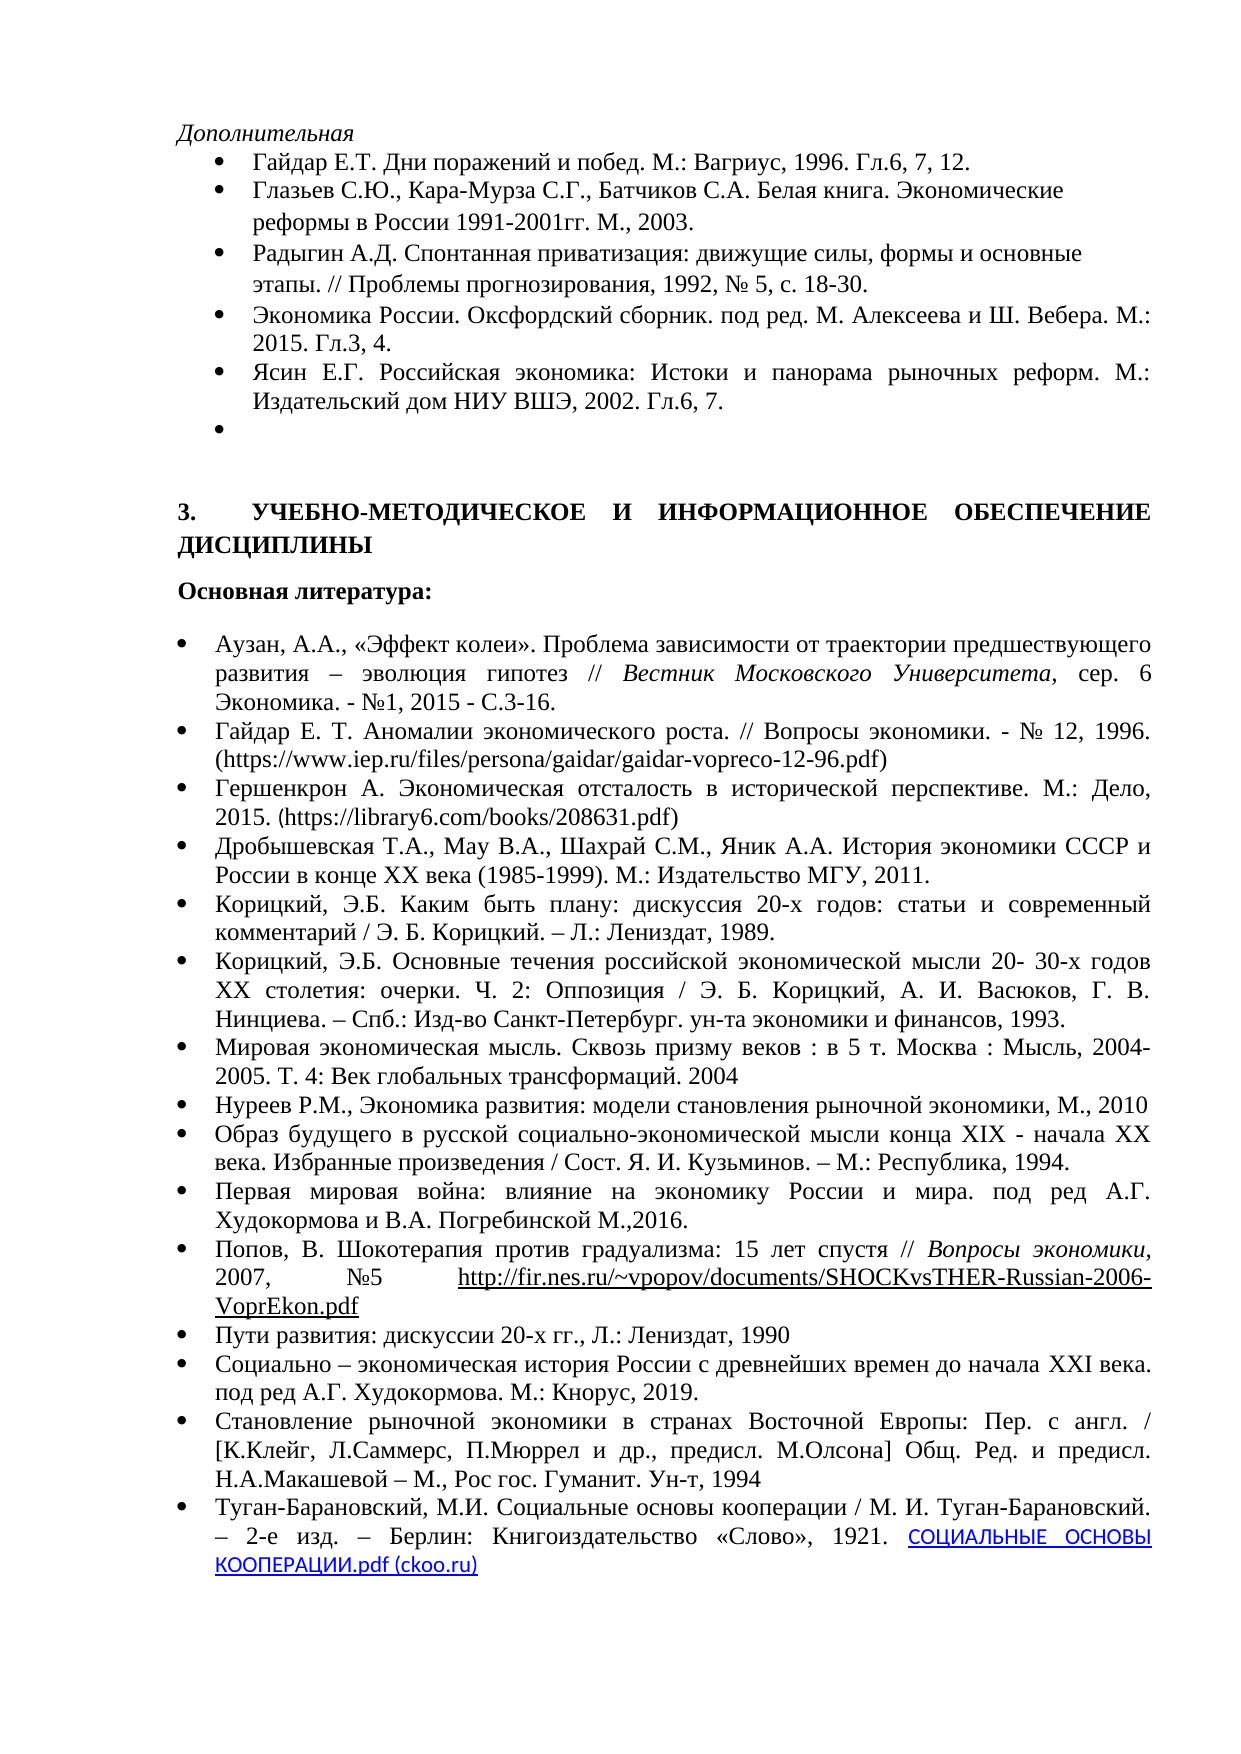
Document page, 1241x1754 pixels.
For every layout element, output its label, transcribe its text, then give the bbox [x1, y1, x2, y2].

list Гершенкрон А. Экономическая отсталость в исторической перспективе. М.: Дело, 2015. (https://library6.com/books/208631.pdf) [177, 773, 1152, 831]
list Глазьев С.Ю., Кара-Мурза С.Г., Батчиков С.А. Белая книга. Экономические реформы в России 1991-2001гг. М., 2003. [215, 176, 1152, 235]
list Экономика России. Оксфордский сборник. под ред. М. Алексеева и Ш. Вебера. М.: 2015. Гл.3, 4. [215, 300, 1152, 357]
list Попов, В. Шокотерапия против градуализма: 15 лет спустя // Вопросы экономики, 2007, №5 http://fir.nes.ru/~vpopov/documents/SHOCKvsTHER-Russian-2006-VoprEkon.pdf [177, 1234, 1152, 1320]
list Социально – экономическая история России с древнейших времен до начала XXI века. под ред А.Г. Худокормова. М.: Кнорус, 2019. [177, 1349, 1152, 1406]
list Корицкий, Э.Б. Основные течения российской экономической мысли 20- 30-х годов XX столетия: очерки. Ч. 2: Оппозиция / Э. Б. Корицкий, А. И. Васюков, Г. В. Нинциева. – Спб.: Изд-во Санкт-Петербург. ун-та экономики и финансов, 1993. [177, 946, 1152, 1032]
list Нуреев Р.М., Экономика развития: модели становления рыночной экономики, М., 2010 [177, 1090, 1152, 1119]
list Мировая экономическая мысль. Сквозь призму веков : в 5 т. Москва : Мысль, 2004-2005. Т. 4: Век глобальных трансформаций. 2004 [177, 1032, 1152, 1090]
text Дополнительная [177, 118, 1152, 147]
list Туган-Барановский, М.И. Социальные основы кооперации / М. И. Туган-Барановский. – 2-е изд. – Берлин: Книгоиздательство «Слово», 1921. СОЦИАЛЬНЫЕ ОСНОВЫ КООПЕРАЦИИ.pdf (ckoo.ru) [177, 1492, 1152, 1578]
list Дробышевская Т.А., Мау В.А., Шахрай С.М., Яник А.А. История экономики СССР и России в конце XX века (1985-1999). М.: Издательство МГУ, 2011. [177, 831, 1152, 889]
list Корицкий, Э.Б. Каким быть плану: дискуссия 20-х годов: статьи и современный комментарий / Э. Б. Корицкий. – Л.: Лениздат, 1989. [177, 889, 1152, 946]
list УЧЕБНО-МЕТОДИЧЕСКОЕ И ИНФОРМАЦИОННОЕ ОБЕСПЕЧЕНИЕ ДИСЦИПЛИНЫ [177, 497, 1152, 559]
list Образ будущего в русской социально-экономической мысли конца XIX - начала XX века. Избранные произведения / Сост. Я. И. Кузьминов. – М.: Республика, 1994. [177, 1119, 1152, 1176]
text Основная литература: [177, 576, 1152, 604]
list Становление рыночной экономики в странах Восточной Европы: Пер. с англ. / [К.Клейг, Л.Саммерс, П.Мюррел и др., предисл. М.Олсона] Общ. Ред. и предисл. Н.А.Макашевой – М., Рос гос. Гуманит. Ун-т, 1994 [177, 1406, 1152, 1492]
list Аузан, А.А., «Эффект колеи». Проблема зависимости от траектории предшествующего развития – эволюция гипотез // Вестник Московского Университета, сер. 6 Экономика. - №1, 2015 - С.3-16. [177, 629, 1152, 716]
list Гайдар Е.Т. Дни поражений и побед. М.: Вагриус, 1996. Гл.6, 7, 12. [215, 147, 1152, 176]
list Первая мировая война: влияние на экономику России и мира. под ред А.Г. Худокормова и В.А. Погребинской М.,2016. [177, 1176, 1152, 1234]
list Гайдар Е. Т. Аномалии экономического роста. // Вопросы экономики. - № 12, 1996. (https://www.iep.ru/files/persona/gaidar/gaidar-vopreco-12-96.pdf) [177, 716, 1152, 773]
list Пути развития: дискуссии 20-х гг., Л.: Лениздат, 1990 [177, 1320, 1152, 1349]
list Ясин Е.Г. Российская экономика: Истоки и панорама рыночных реформ. М.: Издательский дом НИУ ВШЭ, 2002. Гл.6, 7. [215, 357, 1152, 415]
list Радыгин А.Д. Спонтанная приватизация: движущие силы, формы и основные этапы. // Проблемы прогнозирования, 1992, № 5, с. 18-30. [215, 238, 1152, 297]
